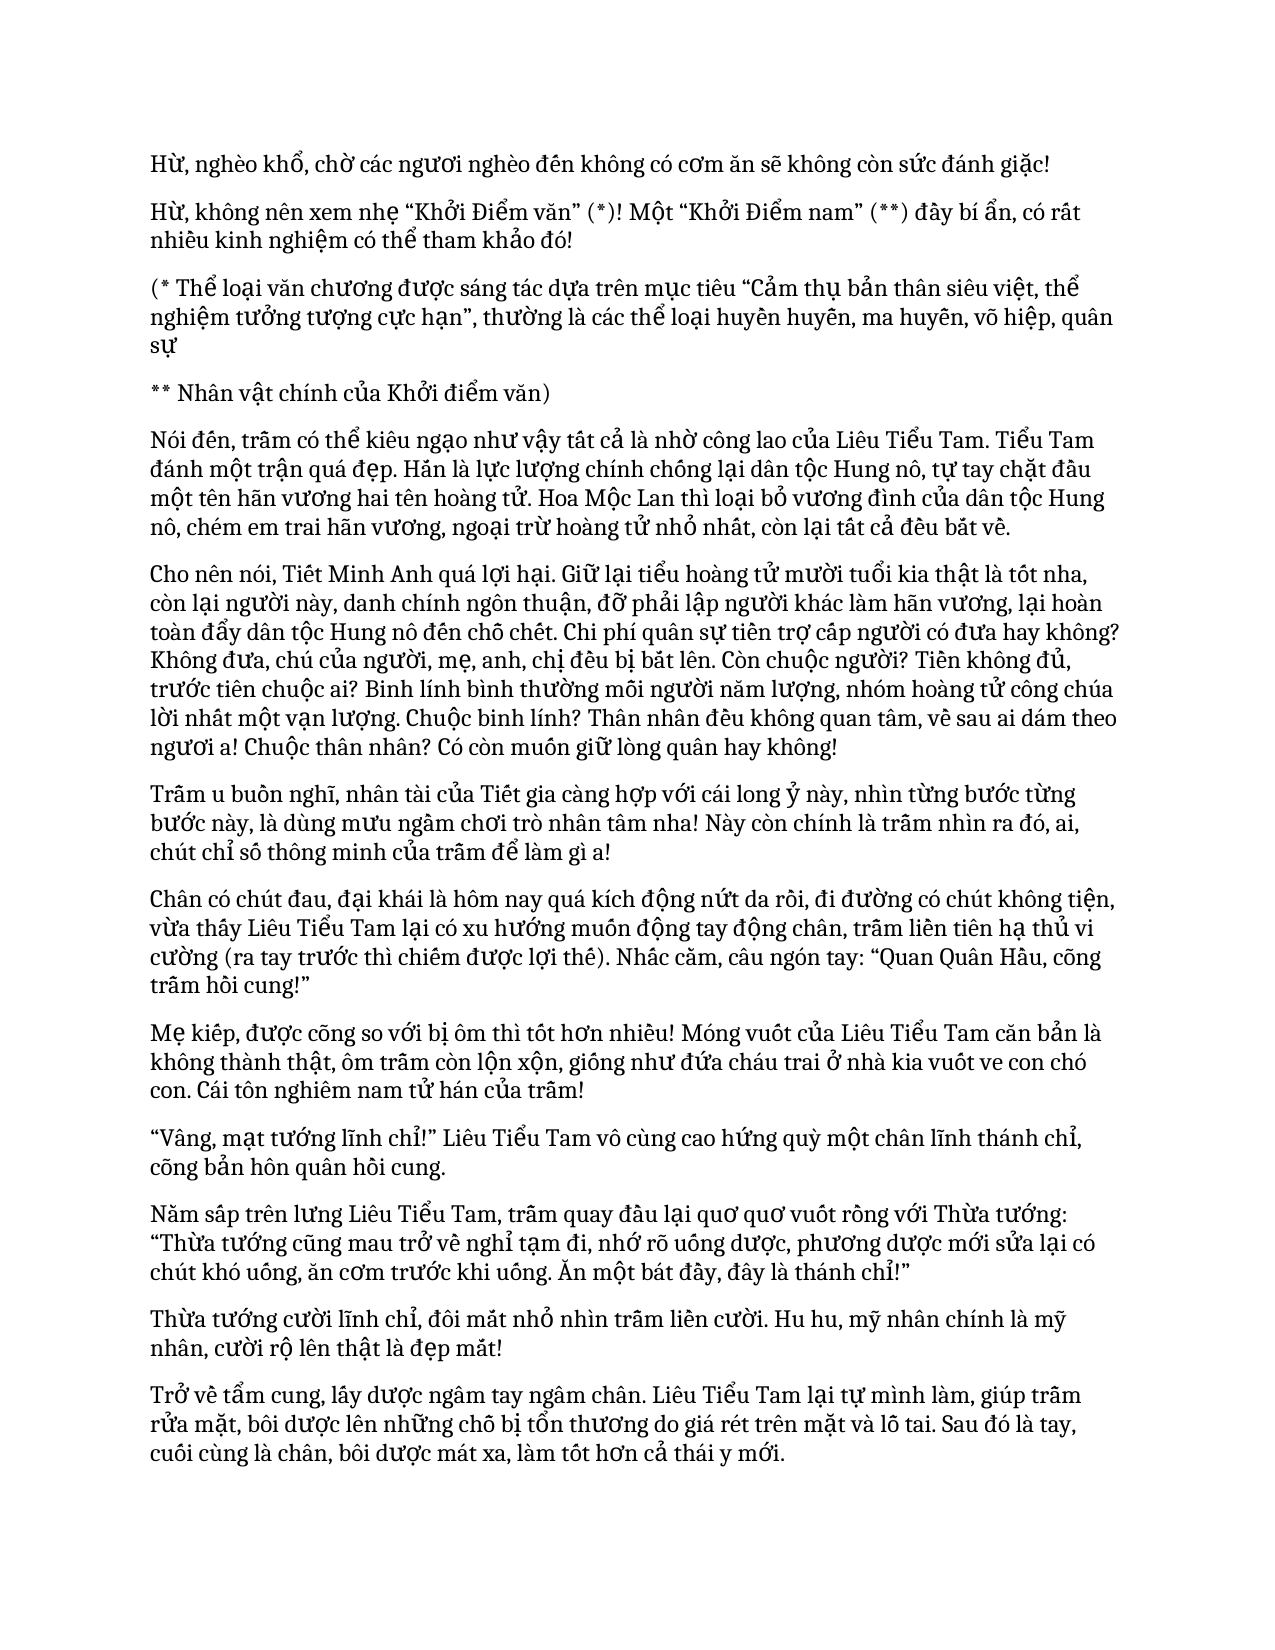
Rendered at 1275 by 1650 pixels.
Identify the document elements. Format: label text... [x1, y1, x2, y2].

text Nằm sấp trên lưng Liêu Tiểu Tam, trẫm quay đầu lại quơ quơ vuốt rồng với Thừa tướng: “Thừa tướng cũng mau trở về nghỉ tạm đi, nhớ rõ uống dược, phương dược mới sửa lại có chút khó uống, ăn cơm trước khi uống. Ăn một bát đầy, đây là thánh chỉ!” [150, 1200, 1125, 1286]
text Nói đến, trẫm có thể kiêu ngạo như vậy tất cả là nhờ công lao của Liêu Tiểu Tam. Tiểu Tam đánh một trận quá đẹp. Hắn là lực lượng chính chống lại dân tộc Hung nô, tự tay chặt đầu một tên hãn vương hai tên hoàng tử. Hoa Mộc Lan thì loại bỏ vương đình của dân tộc Hung nô, chém em trai hãn vương, ngoại trừ hoàng tử nhỏ nhất, còn lại tất cả đều bắt về. [150, 426, 1125, 541]
text Trở về tẩm cung, lấy dược ngâm tay ngâm chân. Liêu Tiểu Tam lại tự mình làm, giúp trẫm rửa mặt, bôi dược lên những chỗ bị tổn thương do giá rét trên mặt và lỗ tai. Sau đó là tay, cuối cùng là chân, bôi dược mát xa, làm tốt hơn cả thái y mới. [150, 1381, 1125, 1467]
text Thừa tướng cười lĩnh chỉ, đôi mắt nhỏ nhìn trẫm liền cười. Hu hu, mỹ nhân chính là mỹ nhân, cười rộ lên thật là đẹp mắt! [150, 1305, 1125, 1362]
text Cho nên nói, Tiết Minh Anh quá lợi hại. Giữ lại tiểu hoàng tử mười tuổi kia thật là tốt nha, còn lại người này, danh chính ngôn thuận, đỡ phải lập người khác làm hãn vương, lại hoàn toàn đẩy dân tộc Hung nô đến chỗ chết. Chi phí quân sự tiền trợ cấp người có đưa hay không? Không đưa, chú của người, mẹ, anh, chị đều bị bắt lên. Còn chuộc người? Tiền không đủ, trước tiên chuộc ai? Binh lính bình thường mỗi người năm lượng, nhóm hoàng tử công chúa lời nhất một vạn lượng. Chuộc binh lính? Thân nhân đều không quan tâm, về sau ai dám theo ngươi a! Chuộc thân nhân? Có còn muốn giữ lòng quân hay không! [150, 560, 1125, 761]
text ** Nhân vật chính của Khởi điểm văn) [150, 379, 1125, 407]
text (* Thể loại văn chương được sáng tác dựa trên mục tiêu “Cảm thụ bản thân siêu việt, thể nghiệm tưởng tượng cực hạn”, thường là các thể loại huyền huyễn, ma huyễn, võ hiệp, quân sự [150, 274, 1125, 360]
text Trẫm u buồn nghĩ, nhân tài của Tiết gia càng hợp với cái long ỷ này, nhìn từng bước từng bước này, là dùng mưu ngầm chơi trò nhân tâm nha! Này còn chính là trẫm nhìn ra đó, ai, chút chỉ số thông minh của trẫm để làm gì a! [150, 780, 1125, 866]
text Chân có chút đau, đại khái là hôm nay quá kích động nứt da rồi, đi đường có chút không tiện, vừa thấy Liêu Tiểu Tam lại có xu hướng muốn động tay động chân, trẫm liền tiên hạ thủ vi cường (ra tay trước thì chiếm được lợi thế). Nhấc cằm, câu ngón tay: “Quan Quân Hầu, cõng trẫm hồi cung!” [150, 885, 1125, 1000]
text Hừ, nghèo khổ, chờ các ngươi nghèo đến không có cơm ăn sẽ không còn sức đánh giặc! [150, 150, 1125, 179]
text “Vâng, mạt tướng lĩnh chỉ!” Liêu Tiểu Tam vô cùng cao hứng quỳ một chân lĩnh thánh chỉ, cõng bản hôn quân hồi cung. [150, 1124, 1125, 1181]
text Hừ, không nên xem nhẹ “Khởi Điểm văn” (*)! Một “Khởi Điểm nam” (**) đầy bí ẩn, có rất nhiều kinh nghiệm có thể tham khảo đó! [150, 197, 1125, 255]
text Mẹ kiếp, được cõng so với bị ôm thì tốt hơn nhiều! Móng vuốt của Liêu Tiểu Tam căn bản là không thành thật, ôm trẫm còn lộn xộn, giống như đứa cháu trai ở nhà kia vuốt ve con chó con. Cái tôn nghiêm nam tử hán của trẫm! [150, 1019, 1125, 1105]
